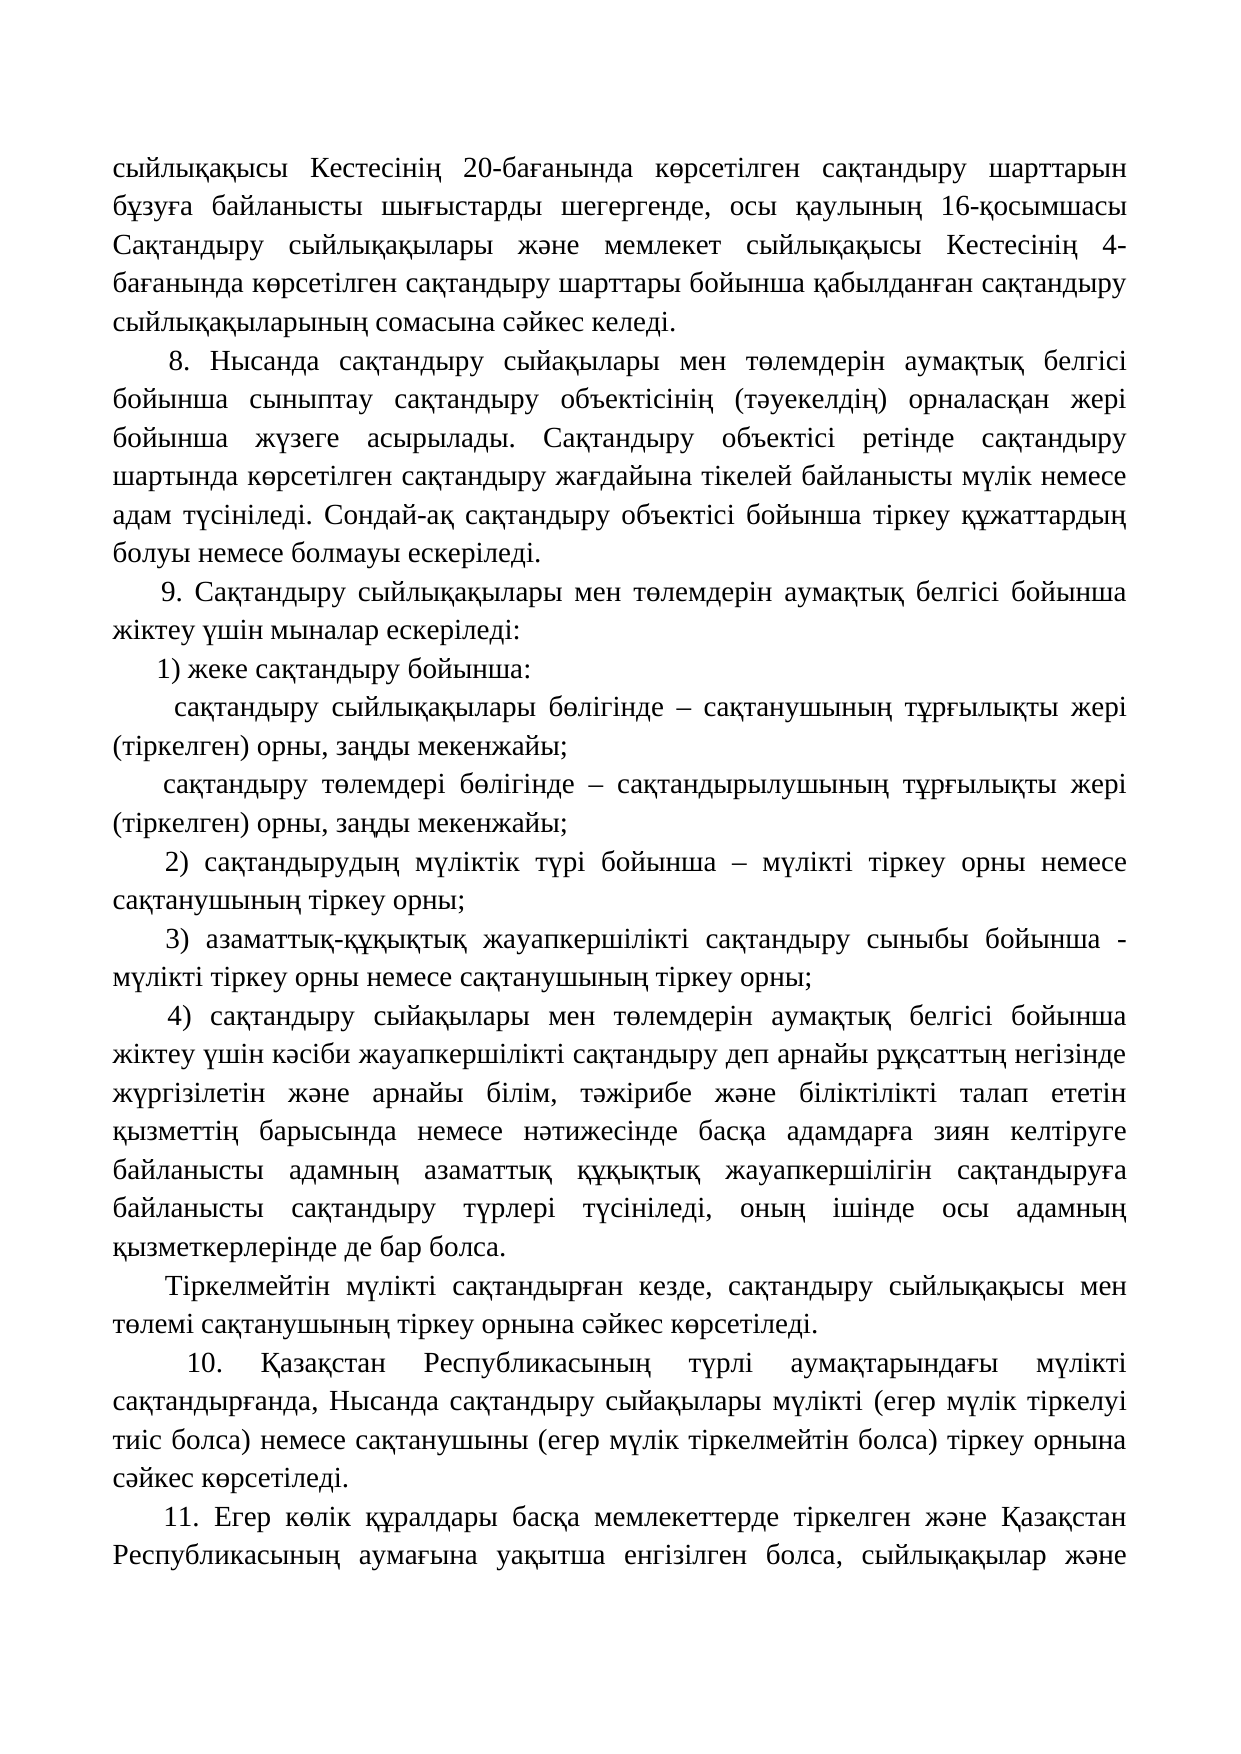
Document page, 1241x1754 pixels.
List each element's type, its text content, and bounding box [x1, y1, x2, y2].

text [112, 150, 1128, 338]
text сақтандыру сыйлықақылары бөлігінде – сақтанушының тұрғылықты жері (тіркелген) орны, заңды мекенжайы; [112, 689, 1128, 762]
text 3) азаматтық-құқықтық жауапкершілікті сақтандыру сыныбы бойынша - мүлікті тіркеу орны немесе сақтанушының тіркеу орны; [112, 921, 1128, 993]
text Тіркелмейтін мүлікті сақтандырған кезде, сақтандыру сыйлықақысы мен төлемі сақтанушының тіркеу орнына сәйкес көрсетіледі. [112, 1268, 1128, 1340]
text 9. Сақтандыру сыйлықақылары мен төлемдерін аумақтық белгісі бойынша жіктеу үшін мыналар ескеріледі: [112, 574, 1128, 646]
text 4) сақтандыру сыйақылары мен төлемдерін аумақтық белгісі бойынша жіктеу үшін кәсіби жауапкершілікті сақтандыру деп арнайы рұқсаттың негізінде жүргізілетін және арнайы білім, тәжірибе және біліктілікті талап ететін қызметтің барысында немесе нәтижесінде басқа адамдарға зиян келтіруге байланысты адамның азаматтық құқықтық жауапкершілігін сақтандыруға байланысты сақтандыру түрлері түсініледі, оның ішінде осы адамның қызметкерлерінде де бар болса. [112, 998, 1128, 1263]
text 10. Қазақстан Республикасының түрлі аумақтарындағы мүлікті сақтандырғанда, Нысанда сақтандыру сыйақылары мүлікті (егер мүлік тіркелуі тиіс болса) немесе сақтанушыны (егер мүлік тіркелмейтін болса) тіркеу орнына сәйкес көрсетіледі. [112, 1345, 1128, 1494]
text сақтандыру төлемдері бөлігінде – сақтандырылушының тұрғылықты жері (тіркелген) орны, заңды мекенжайы; [112, 767, 1128, 839]
text 1) жеке сақтандыру бойынша: [112, 651, 1128, 684]
text 2) сақтандырудың мүліктік түрі бойынша – мүлікті тіркеу орны немесе сақтанушының тіркеу орны; [112, 844, 1128, 916]
text 8. Нысанда сақтандыру сыйақылары мен төлемдерін аумақтық белгісі бойынша сыныптау сақтандыру объектісінің (тәуекелдің) орналасқан жері бойынша жүзеге асырылады. Сақтандыру объектісі ретінде сақтандыру шартында көрсетілген сақтандыру жағдайына тікелей байланысты мүлік немесе адам түсініледі. Сондай-ақ сақтандыру объектісі бойынша тіркеу құжаттардың болуы немесе болмауы ескеріледі. [112, 343, 1128, 569]
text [112, 1499, 1128, 1571]
